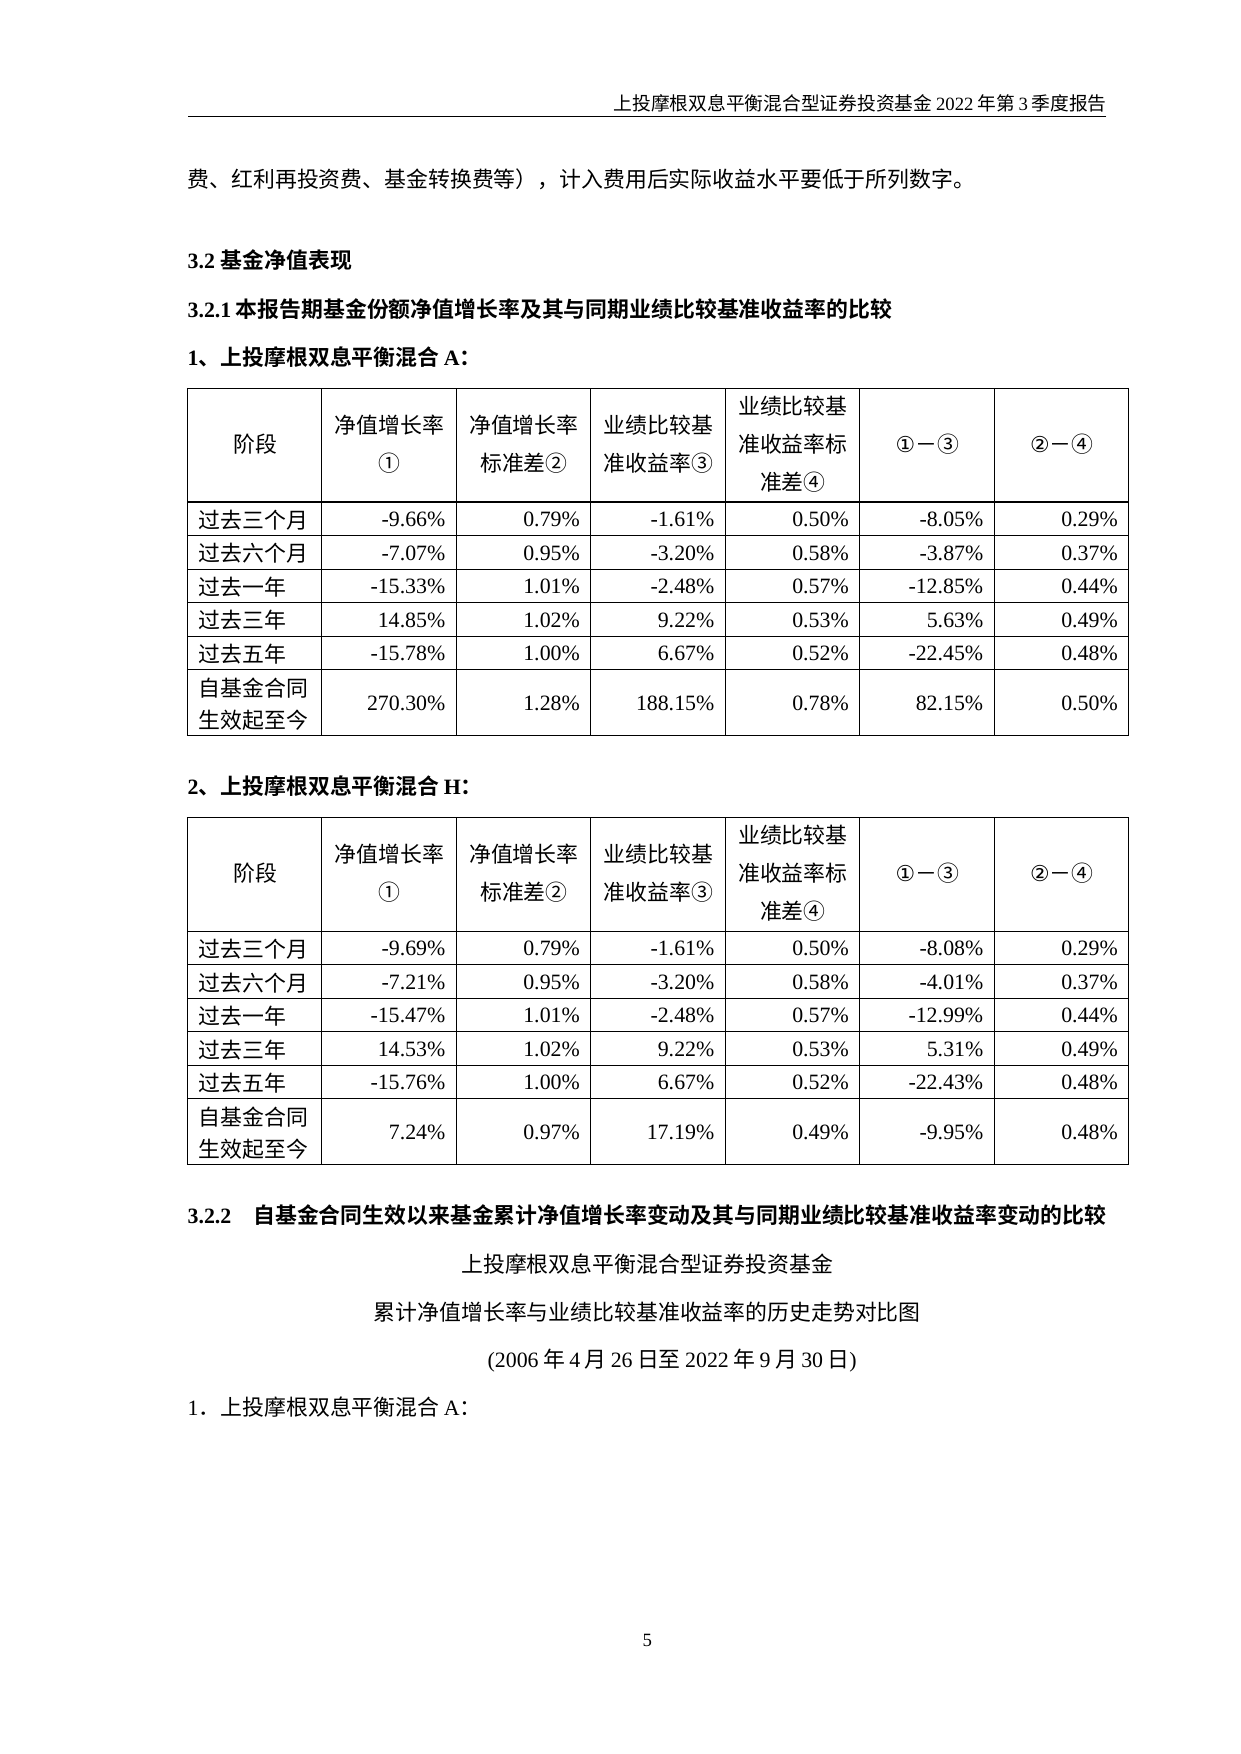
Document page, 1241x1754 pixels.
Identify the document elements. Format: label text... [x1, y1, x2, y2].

table_cell -9.66% [322, 503, 456, 535]
table_header 阶段 [188, 818, 321, 931]
table_cell 6.67% [591, 1066, 725, 1098]
table_header 净值增长率标准差② [457, 818, 590, 931]
table_cell -9.95% [860, 1099, 994, 1164]
table_cell 1.01% [457, 999, 590, 1031]
table_cell -15.78% [322, 637, 456, 669]
table_cell 0.52% [726, 1066, 859, 1098]
table_cell 14.85% [322, 603, 456, 636]
text 3.2.1本报告期基金份额净值增长率及其与同期业绩比较基准收益率的比较 [187, 291, 1106, 324]
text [187, 162, 1106, 194]
table_cell 0.37% [995, 536, 1128, 568]
table_header 净值增长率① [322, 818, 456, 931]
table_cell 过去一年 [188, 999, 321, 1031]
table_cell 过去三年 [188, 603, 321, 636]
table_cell -8.08% [860, 932, 994, 964]
table_cell -1.61% [591, 503, 725, 535]
table_cell 0.48% [995, 1099, 1128, 1164]
table_cell 0.57% [726, 999, 859, 1031]
table_cell -22.43% [860, 1066, 994, 1098]
table_cell 1.00% [457, 637, 590, 669]
table_cell 过去六个月 [188, 536, 321, 568]
table_cell 0.29% [995, 503, 1128, 535]
table_cell -1.61% [591, 932, 725, 964]
table_cell 0.53% [726, 1032, 859, 1065]
table_header 业绩比较基准收益率③ [591, 818, 725, 931]
table_cell 9.22% [591, 603, 725, 636]
table_cell 1.00% [457, 1066, 590, 1098]
table_cell 自基金合同生效起至今 [188, 1099, 321, 1164]
table_cell -7.21% [322, 965, 456, 998]
text 3.2 基金净值表现 [187, 243, 1106, 275]
table_cell -8.05% [860, 503, 994, 535]
table_cell 0.79% [457, 503, 590, 535]
table_cell 0.95% [457, 965, 590, 998]
table_cell 过去六个月 [188, 965, 321, 998]
table_cell 0.44% [995, 570, 1128, 602]
table_header ①－③ [860, 818, 994, 931]
table_cell -15.47% [322, 999, 456, 1031]
text 3.2.2 自基金合同生效以来基金累计净值增长率变动及其与同期业绩比较基准收益率变动的比较 [450, 1198, 1106, 1230]
table_cell -3.87% [860, 536, 994, 568]
table_cell 过去五年 [188, 1066, 321, 1098]
table_cell 0.49% [995, 1032, 1128, 1065]
table_cell 5.63% [860, 603, 994, 636]
table_cell -4.01% [860, 965, 994, 998]
table_cell 82.15% [860, 670, 994, 735]
table_cell 270.30% [322, 670, 456, 735]
table_cell 1.01% [457, 570, 590, 602]
table_cell 0.58% [726, 965, 859, 998]
text 2、上投摩根双息平衡混合H： [187, 769, 1106, 801]
table_cell 14.53% [322, 1032, 456, 1065]
table_cell -12.99% [860, 999, 994, 1031]
text 累计净值增长率与业绩比较基准收益率的历史走势对比图 [187, 1294, 1106, 1326]
table_cell 0.37% [995, 965, 1128, 998]
table_cell -12.85% [860, 570, 994, 602]
table_cell -9.69% [322, 932, 456, 964]
table_cell 9.22% [591, 1032, 725, 1065]
table_cell 6.67% [591, 637, 725, 669]
table_cell 0.44% [995, 999, 1128, 1031]
text (2006年4月26日至2022年9月30日) [187, 1342, 1106, 1374]
table_cell 5.31% [860, 1032, 994, 1065]
table_cell -15.33% [322, 570, 456, 602]
table_cell 0.29% [995, 932, 1128, 964]
table_cell 7.24% [322, 1099, 456, 1164]
table_cell 0.95% [457, 536, 590, 568]
table_header 业绩比较基准收益率标准差④ [726, 818, 859, 931]
table_cell -22.45% [860, 637, 994, 669]
table_header 业绩比较基准收益率标准差④ [726, 389, 859, 501]
table_header 业绩比较基准收益率③ [591, 389, 725, 501]
table_header ②－④ [995, 389, 1128, 501]
table_cell 0.97% [457, 1099, 590, 1164]
table_cell 0.58% [726, 536, 859, 568]
table_cell 1.02% [457, 1032, 590, 1065]
table_header ②－④ [995, 818, 1128, 931]
table_cell 过去五年 [188, 637, 321, 669]
table_header 净值增长率标准差② [457, 389, 590, 501]
table_header ①－③ [860, 389, 994, 501]
table_cell 1.28% [457, 670, 590, 735]
table_cell -3.20% [591, 965, 725, 998]
table_cell 过去三年 [188, 1032, 321, 1065]
table_cell -7.07% [322, 536, 456, 568]
table_cell 0.50% [726, 503, 859, 535]
text 上投摩根双息平衡混合型证券投资基金 [187, 1246, 1106, 1279]
table_cell 1.02% [457, 603, 590, 636]
table_cell 自基金合同生效起至今 [188, 670, 321, 735]
table_header 阶段 [188, 389, 321, 501]
table_cell 0.79% [457, 932, 590, 964]
table_cell 0.53% [726, 603, 859, 636]
table_cell 188.15% [591, 670, 725, 735]
table_header 净值增长率① [322, 389, 456, 501]
text 1、上投摩根双息平衡混合A： [187, 339, 1106, 372]
table_cell -3.20% [591, 536, 725, 568]
table_cell 过去三个月 [188, 932, 321, 964]
table_cell 0.78% [726, 670, 859, 735]
table_cell 0.48% [995, 1066, 1128, 1098]
table_cell -15.76% [322, 1066, 456, 1098]
table_cell 过去三个月 [188, 503, 321, 535]
table_cell 17.19% [591, 1099, 725, 1164]
table_cell 0.57% [726, 570, 859, 602]
text 1．上投摩根双息平衡混合A： [187, 1389, 1106, 1421]
table_cell 0.50% [726, 932, 859, 964]
table_cell 0.52% [726, 637, 859, 669]
table_cell -2.48% [591, 570, 725, 602]
table_cell 0.50% [995, 670, 1128, 735]
table_cell 过去一年 [188, 570, 321, 602]
table_cell 0.49% [726, 1099, 859, 1164]
table_cell 0.49% [995, 603, 1128, 636]
table_cell -2.48% [591, 999, 725, 1031]
table_cell 0.48% [995, 637, 1128, 669]
